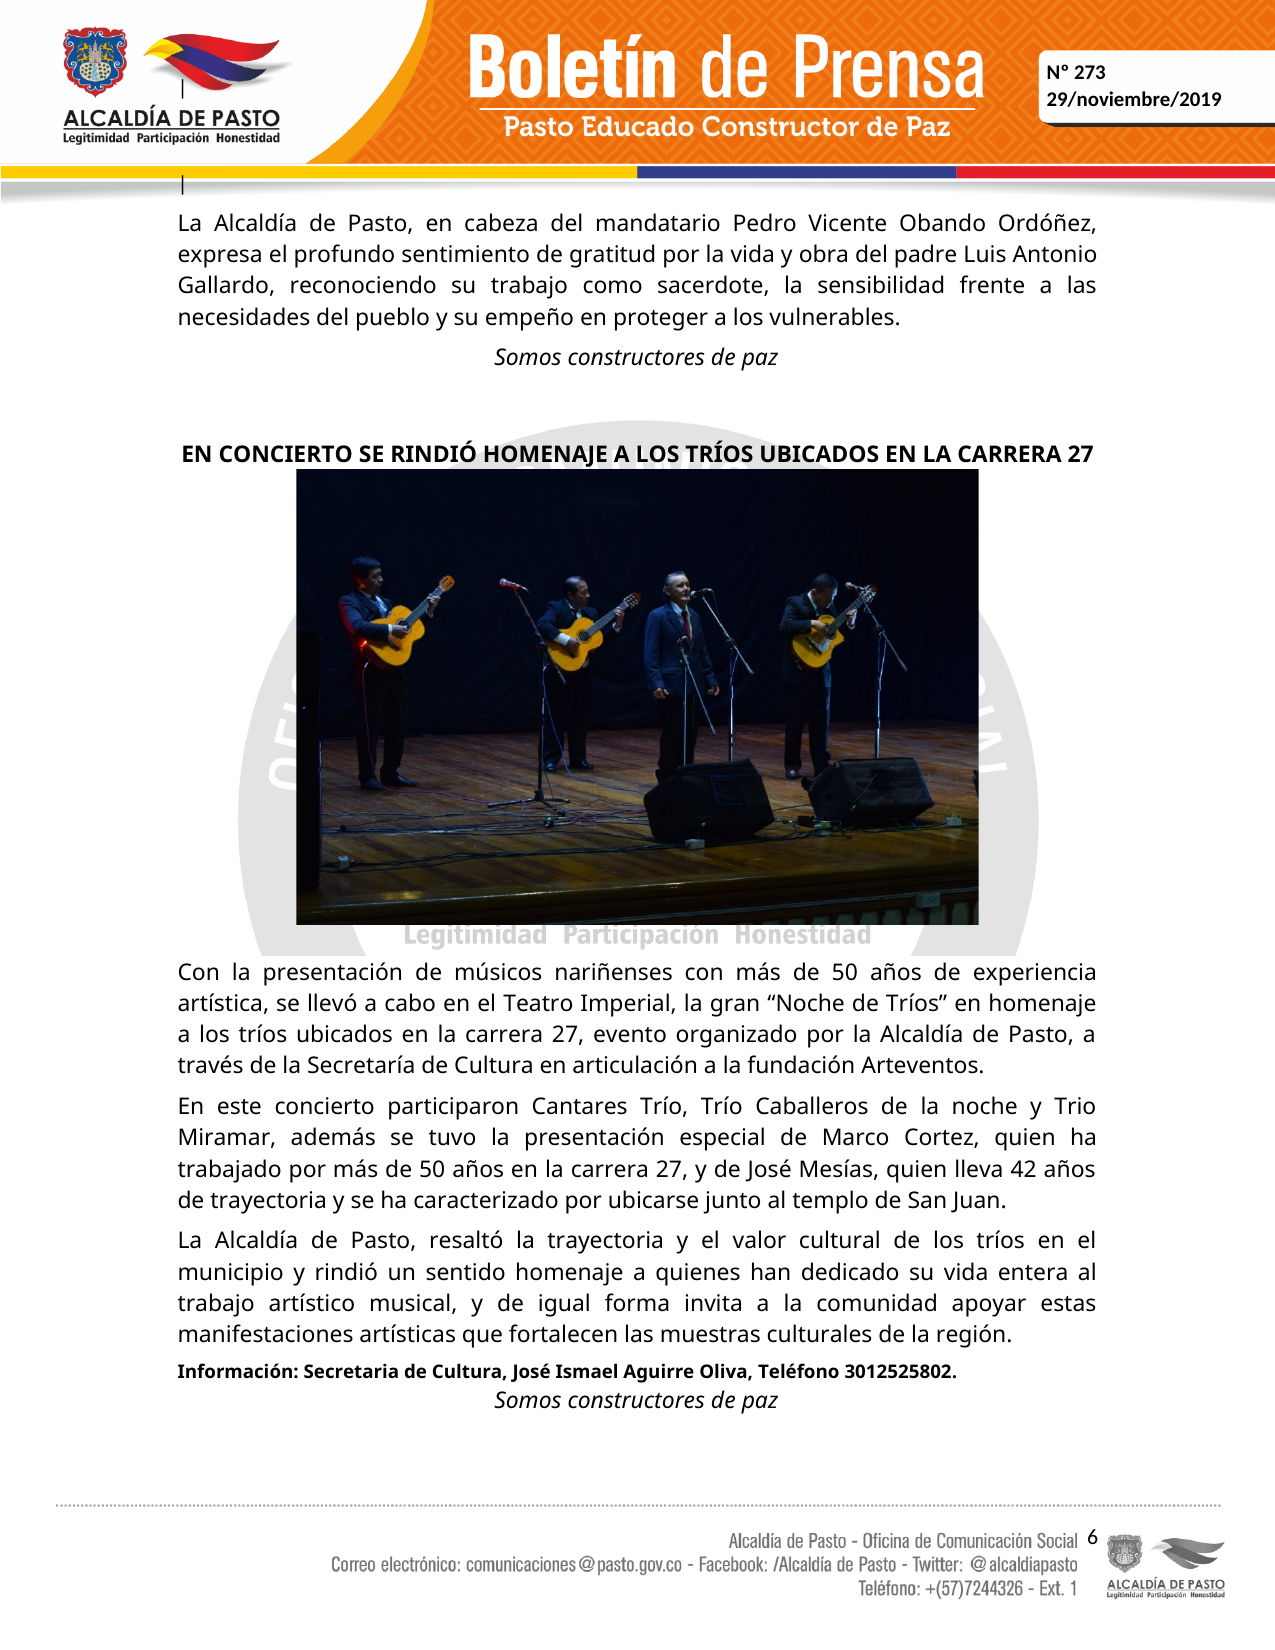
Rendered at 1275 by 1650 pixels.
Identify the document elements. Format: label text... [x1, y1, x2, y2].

text La Alcaldía de Pasto, resaltó la trayectoria y el valor cultural de los tríos en el municipio y rindió un sentido homenaje a quienes han dedicado su vida entera al trabajo artístico musical, y de igual forma invita a la comunidad apoyar estas manifestaciones artísticas que fortalecen las muestras culturales de la región. [177, 1224, 1098, 1349]
text Somos constructores de paz [177, 341, 1098, 372]
text EN CONCIERTO SE RINDIÓ HOMENAJE A LOS TRÍOS UBICADOS EN LA CARRERA 27 [177, 438, 1098, 469]
text Somos constructores de paz [177, 1384, 1098, 1416]
picture [0, 0, 1275, 1645]
text La Alcaldía de Pasto, en cabeza del mandatario Pedro Vicente Obando Ordóñez, expresa el profundo sentimiento de gratitud por la vida y obra del padre Luis Antonio Gallardo, reconociendo su trabajo como sacerdote, la sensibilidad frente a las necesidades del pueblo y su empeño en proteger a los vulnerables. [177, 207, 1098, 332]
text Información: Secretaria de Cultura, José Ismael Aguirre Oliva, Teléfono 3012525802. [177, 1359, 1098, 1384]
text En este concierto participaron Cantares Trío, Trío Caballeros de la noche y Trio Miramar, además se tuvo la presentación especial de Marco Cortez, quien ha trabajado por más de 50 años en la carrera 27, y de José Mesías, quien lleva 42 años de trayectoria y se ha caracterizado por ubicarse junto al templo de San Juan. [177, 1090, 1098, 1215]
text Con la presentación de músicos nariñenses con más de 50 años de experiencia artística, se llevó a cabo en el Teatro Imperial, la gran “Noche de Tríos” en homenaje a los tríos ubicados en la carrera 27, evento organizado por la Alcaldía de Pasto, a través de la Secretaría de Cultura en articulación a la fundación Arteventos. [177, 956, 1098, 1081]
